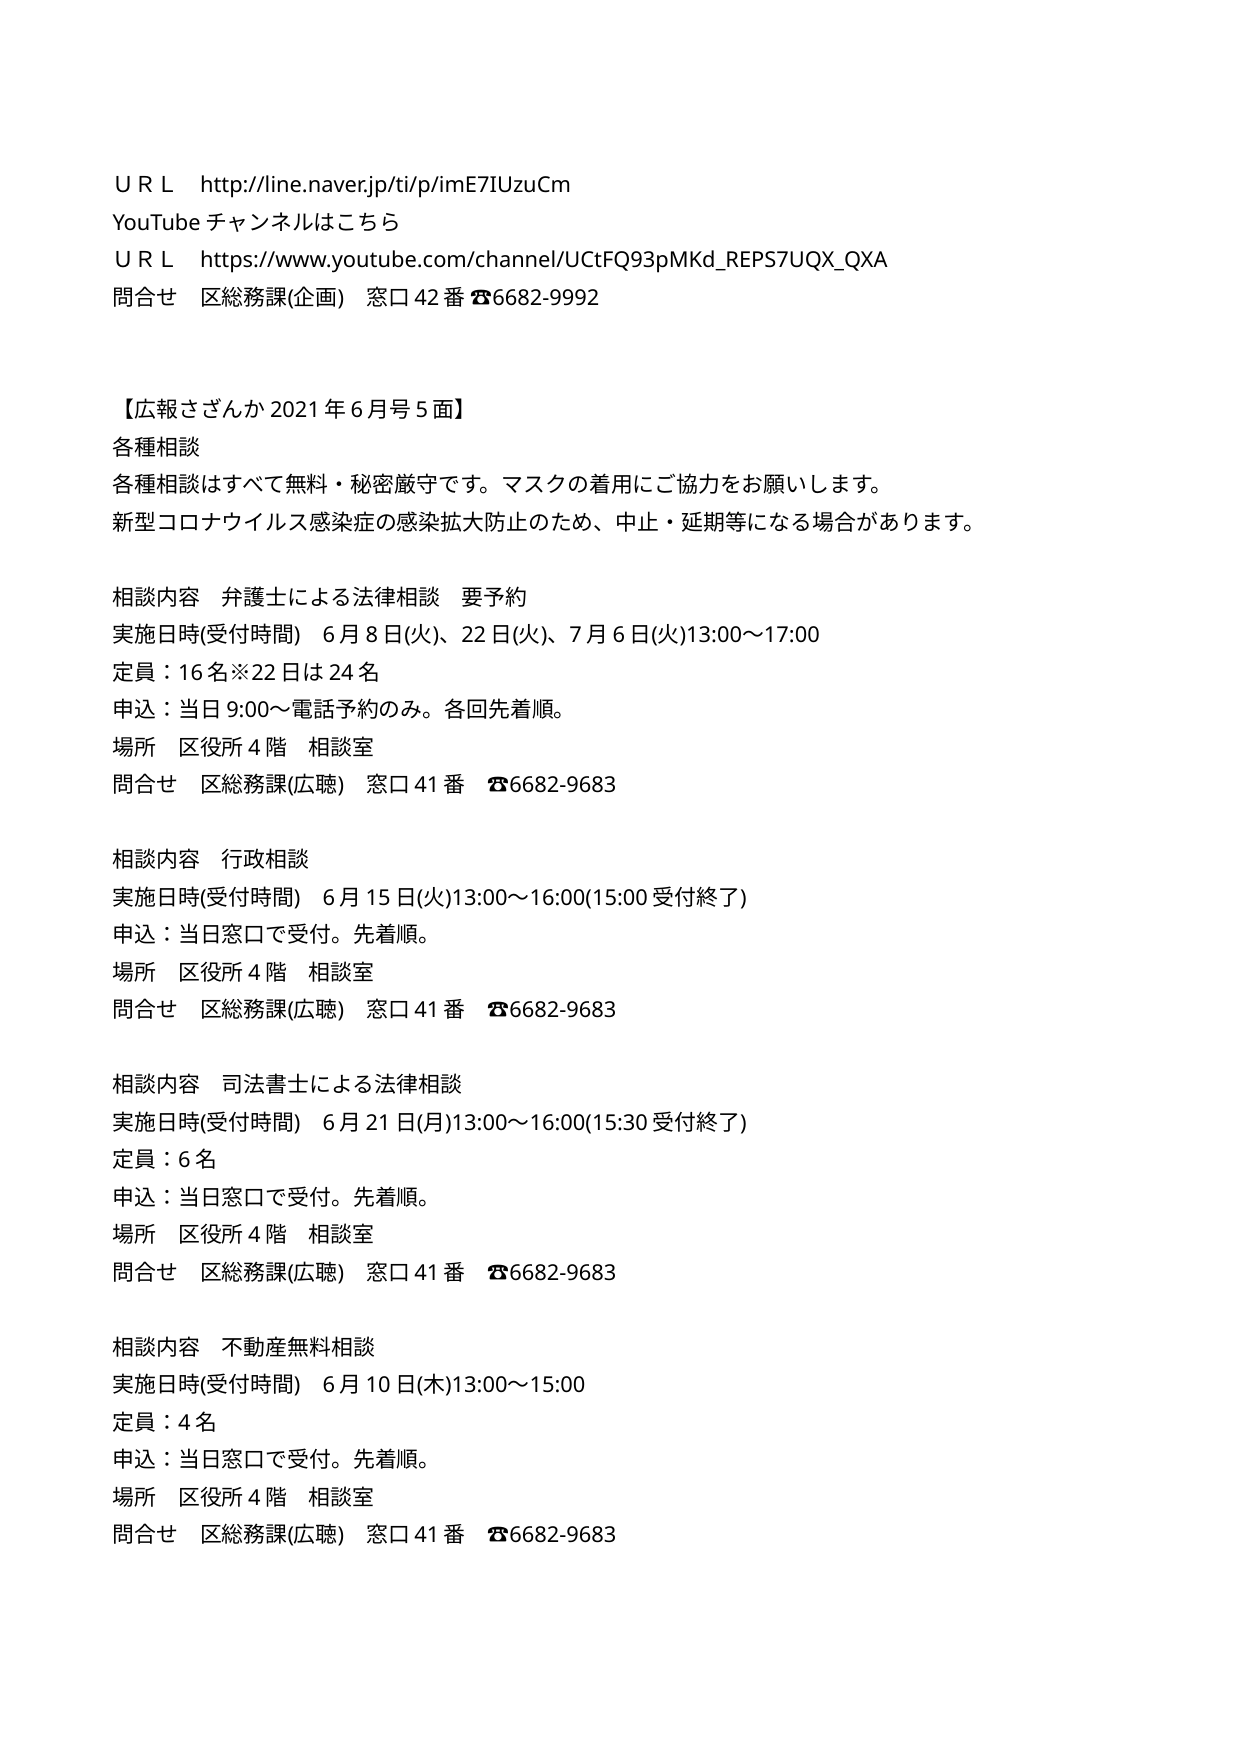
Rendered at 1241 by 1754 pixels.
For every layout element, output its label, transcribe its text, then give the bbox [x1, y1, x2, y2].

text ＵＲＬ http://line.naver.jp/ti/p/imE7IUzuCm [112, 164, 1128, 202]
text 申込：当日9:00～電話予約のみ。各回先着順。 [112, 689, 1128, 727]
text 実施日時(受付時間) 6月8日(火)、22日(火)、7月6日(火)13:00～17:00 [112, 614, 1128, 652]
text 定員：6名 [112, 1139, 1128, 1177]
text 場所 区役所4階 相談室 [112, 1214, 1128, 1252]
text 実施日時(受付時間) 6月15日(火)13:00～16:00(15:00受付終了) [112, 877, 1128, 914]
text 定員：16名※22日は24名 [112, 652, 1128, 689]
text ＵＲＬ https://www.youtube.com/channel/UCtFQ93pMKd_REPS7UQX_QXA [112, 239, 1128, 277]
text 相談内容 不動産無料相談 [112, 1327, 1128, 1364]
text 場所 区役所4階 相談室 [112, 952, 1128, 989]
text 問合せ 区総務課(広聴) 窓口41番 ☎6682-9683 [112, 1252, 1128, 1289]
text 申込：当日窓口で受付。先着順。 [112, 914, 1128, 952]
text 申込：当日窓口で受付。先着順。 [112, 1439, 1128, 1477]
text 問合せ 区総務課(広聴) 窓口41番 ☎6682-9683 [112, 989, 1128, 1027]
text 実施日時(受付時間) 6月21日(月)13:00～16:00(15:30受付終了) [112, 1102, 1128, 1139]
text 相談内容 弁護士による法律相談 要予約 [112, 577, 1128, 614]
text 実施日時(受付時間) 6月10日(木)13:00～15:00 [112, 1364, 1128, 1402]
text 相談内容 司法書士による法律相談 [112, 1064, 1128, 1102]
text 問合せ 区総務課(広聴) 窓口41番 ☎6682-9683 [112, 1514, 1128, 1552]
text 各種相談 [112, 427, 1128, 464]
text YouTubeチャンネルはこちら [112, 202, 1128, 239]
text 新型コロナウイルス感染症の感染拡大防止のため、中止・延期等になる場合があります。 [112, 502, 1128, 539]
text 【広報さざんか2021年6月号5面】 [112, 389, 1128, 427]
text 定員：4名 [112, 1402, 1128, 1439]
text 相談内容 行政相談 [112, 839, 1128, 877]
text 問合せ 区総務課(企画) 窓口42番 ☎6682-9992 [112, 277, 1128, 314]
text 問合せ 区総務課(広聴) 窓口41番 ☎6682-9683 [112, 764, 1128, 802]
text 申込：当日窓口で受付。先着順。 [112, 1177, 1128, 1214]
text 各種相談はすべて無料・秘密厳守です。マスクの着用にご協力をお願いします。 [112, 464, 1128, 502]
text 場所 区役所4階 相談室 [112, 1477, 1128, 1514]
text 場所 区役所4階 相談室 [112, 727, 1128, 764]
